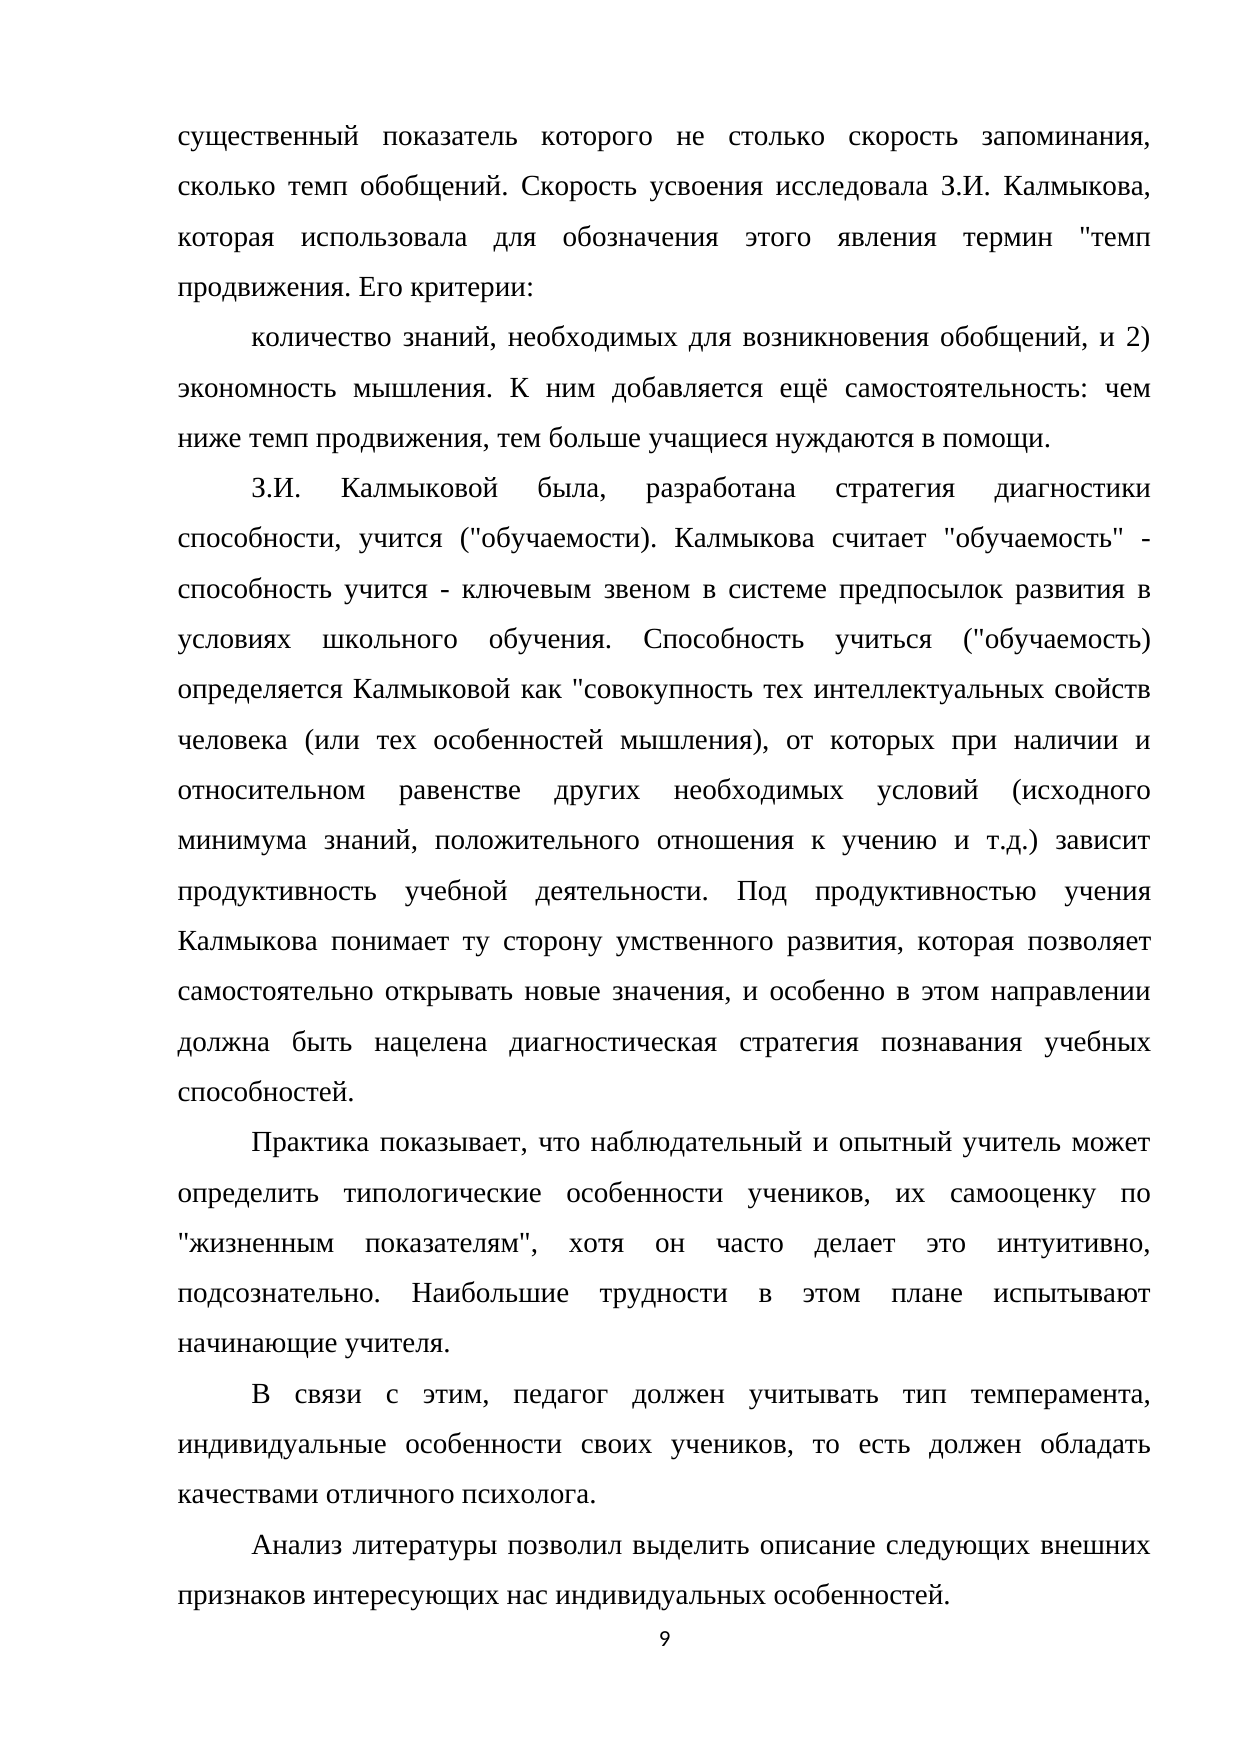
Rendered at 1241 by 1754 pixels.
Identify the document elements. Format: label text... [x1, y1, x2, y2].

text количество знаний, необходимых для возникновения обобщений, и 2) экономность мышления. К ним добавляется ещё самостоятельность: чем ниже темп продвижения, тем больше учащиеся нуждаются в помощи. [177, 319, 1152, 453]
text Практика показывает, что наблюдательный и опытный учитель может определить типологические особенности учеников, их самооценку по "жизненным показателям", хотя он часто делает это интуитивно, подсознательно. Наибольшие трудности в этом плане испытывают начинающие учителя. [177, 1124, 1152, 1359]
text З.И. Калмыковой была, разработана стратегия диагностики способности, учится ("обучаемости). Калмыкова считает "обучаемость" - способность учится - ключевым звеном в системе предпосылок развития в условиях школьного обучения. Способность учиться ("обучаемость) определяется Калмыковой как "совокупность тех интеллектуальных свойств человека (или тех особенностей мышления), от которых при наличии и относительном равенстве других необходимых условий (исходного минимума знаний, положительного отношения к учению и т.д.) зависит продуктивность учебной деятельности. Под продуктивностью учения Калмыкова понимает ту сторону умственного развития, которая позволяет самостоятельно открывать новые значения, и особенно в этом направлении должна быть нацелена диагностическая стратегия познавания учебных способностей. [177, 470, 1152, 1108]
text В связи с этим, педагог должен учитывать тип темперамента, индивидуальные особенности своих учеников, то есть должен обладать качествами отличного психолога. [177, 1376, 1152, 1510]
text Анализ литературы позволил выделить описание следующих внешних признаков интересующих нас индивидуальных особенностей. [177, 1527, 1152, 1611]
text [177, 118, 1152, 303]
